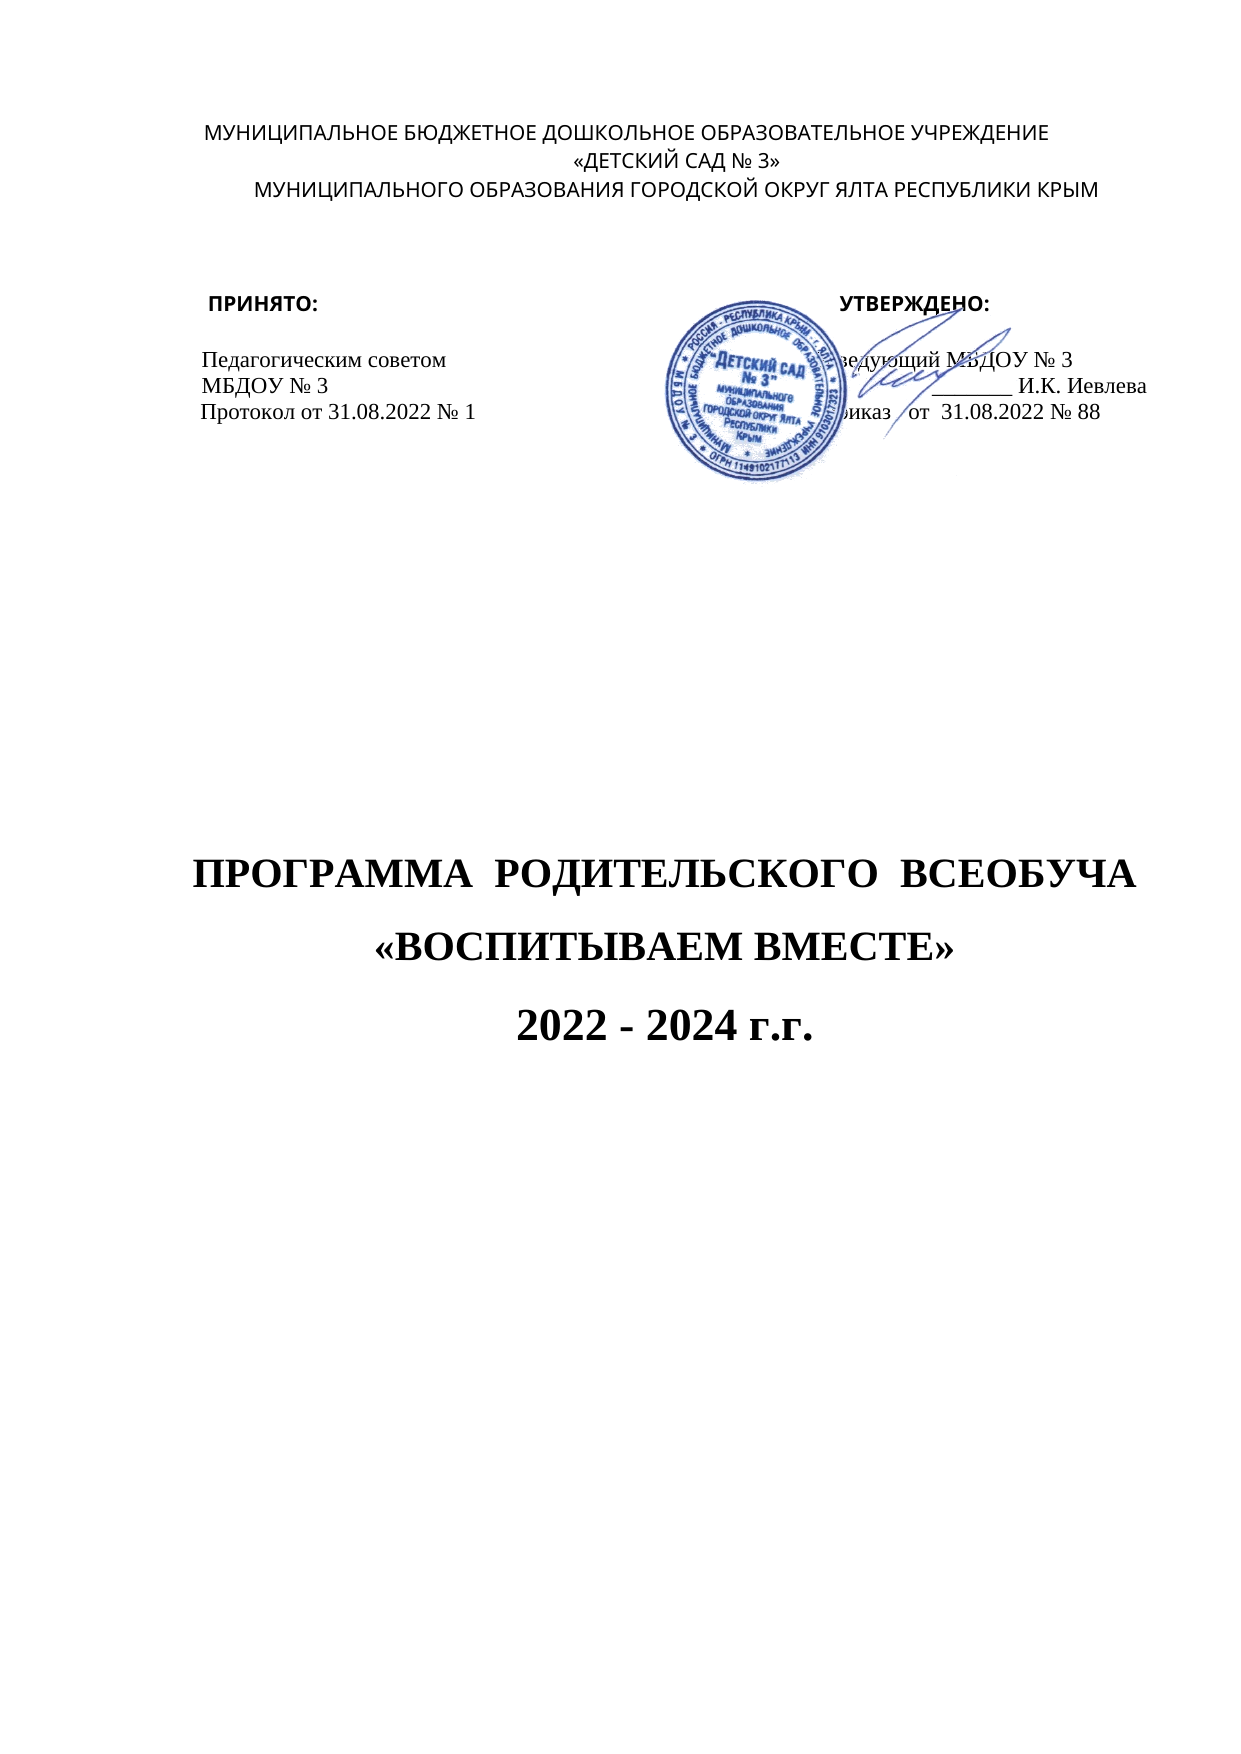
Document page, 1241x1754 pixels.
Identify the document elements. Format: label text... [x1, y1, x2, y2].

text МУНИЦИПАЛЬНОГО ОБРАЗОВАНИЯ ГОРОДСКОЙ ОКРУГ ЯЛТА РЕСПУБЛИКИ КРЫМ [201, 175, 1152, 203]
text «ДЕТСКИЙ САД № 3» [201, 147, 1152, 175]
text МУНИЦИПАЛЬНОЕ БЮДЖЕТНОЕ ДОШКОЛЬНОЕ ОБРАЗОВАТЕЛЬНОЕ УЧРЕЖДЕНИЕ [201, 118, 1052, 147]
text 2022 - 2024 г.г. [177, 997, 1152, 1111]
text Педагогическим советом Заведующий МБДОУ № 3 [1031, 346, 1152, 372]
text ПРИНЯТО: УТВЕРЖДЕНО: [201, 289, 1152, 317]
picture [658, 291, 1031, 488]
text «ВОСПИТЫВАЕМ ВМЕСТЕ» [177, 921, 1152, 997]
text ПРОГРАММА РОДИТЕЛЬСКОГО ВСЕОБУЧА [177, 848, 1152, 896]
text МБДОУ № 3 _______ И.К. Иевлева [1031, 372, 1152, 398]
text Протокол от 31.08.2022 № 1 Приказ от 31.08.2022 № 88 [177, 398, 658, 425]
text Педагогическим советом Заведующий МБДОУ № 3 [201, 346, 658, 372]
text МБДОУ № 3 _______ И.К. Иевлева [201, 372, 658, 398]
text Протокол от 31.08.2022 № 1 Приказ от 31.08.2022 № 88 [1031, 398, 1152, 425]
